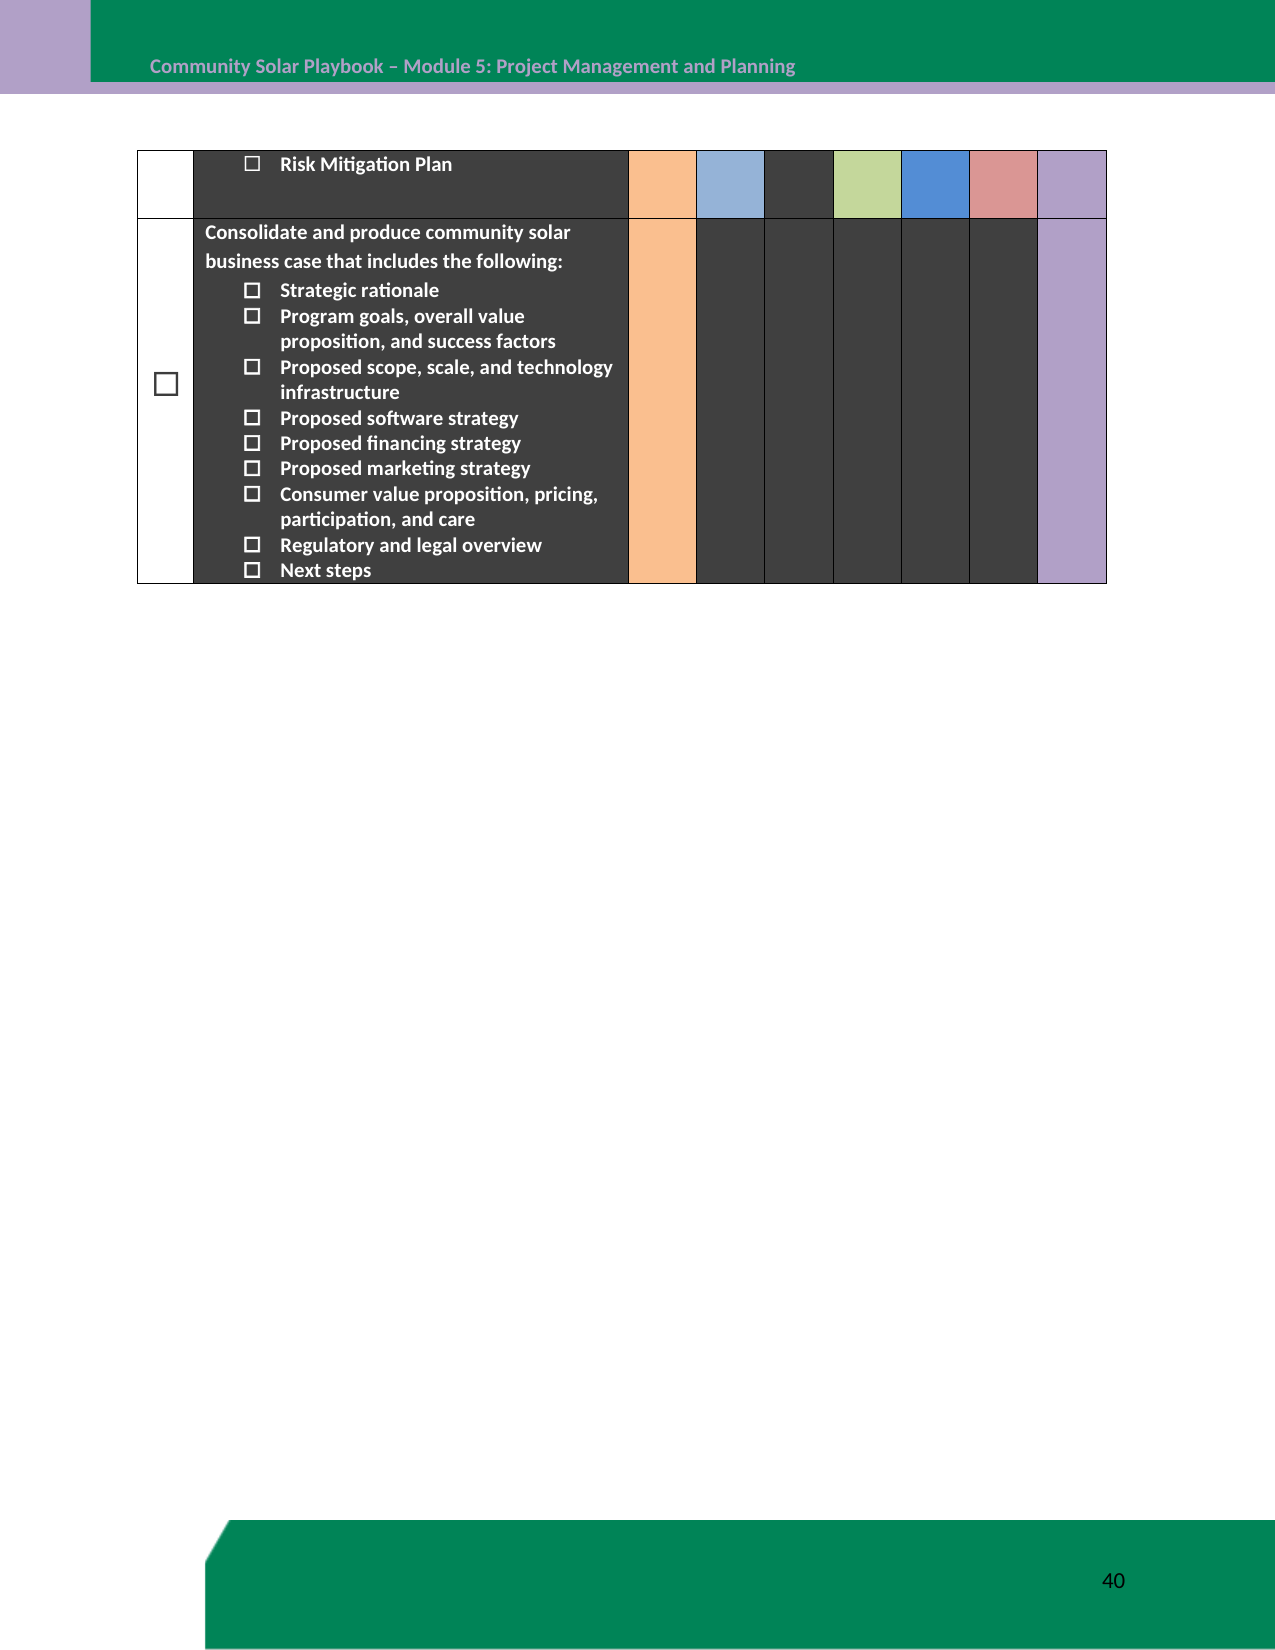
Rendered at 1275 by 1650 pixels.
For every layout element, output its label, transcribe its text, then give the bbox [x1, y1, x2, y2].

picture [204, 1520, 1275, 1650]
table_cell [970, 219, 1037, 583]
table_cell [697, 151, 764, 218]
table_cell [902, 151, 969, 218]
table_cell [138, 219, 193, 583]
table_cell Consolidate and produce community solar business case that includes the following: Strategic rationale Program goals, overall value proposition, and success factors Proposed scope, scale, and technology infrastructure Proposed software strategy Proposed financing strategy Proposed marketing strategy Consumer value proposition, pricing, participation, and care Regulatory and legal overview Next steps [194, 219, 628, 583]
table_cell [765, 151, 833, 218]
table_cell [629, 151, 696, 218]
table_cell [970, 151, 1037, 218]
table_cell [1038, 151, 1106, 218]
table_cell [697, 219, 764, 583]
table_cell [629, 219, 696, 583]
table_cell [834, 219, 901, 583]
table_cell [1038, 219, 1106, 583]
table_cell Risk Mitigation Plan [194, 151, 628, 218]
table_cell [902, 219, 969, 583]
table_cell [765, 219, 833, 583]
table_cell [834, 151, 901, 218]
table_cell [138, 151, 193, 218]
